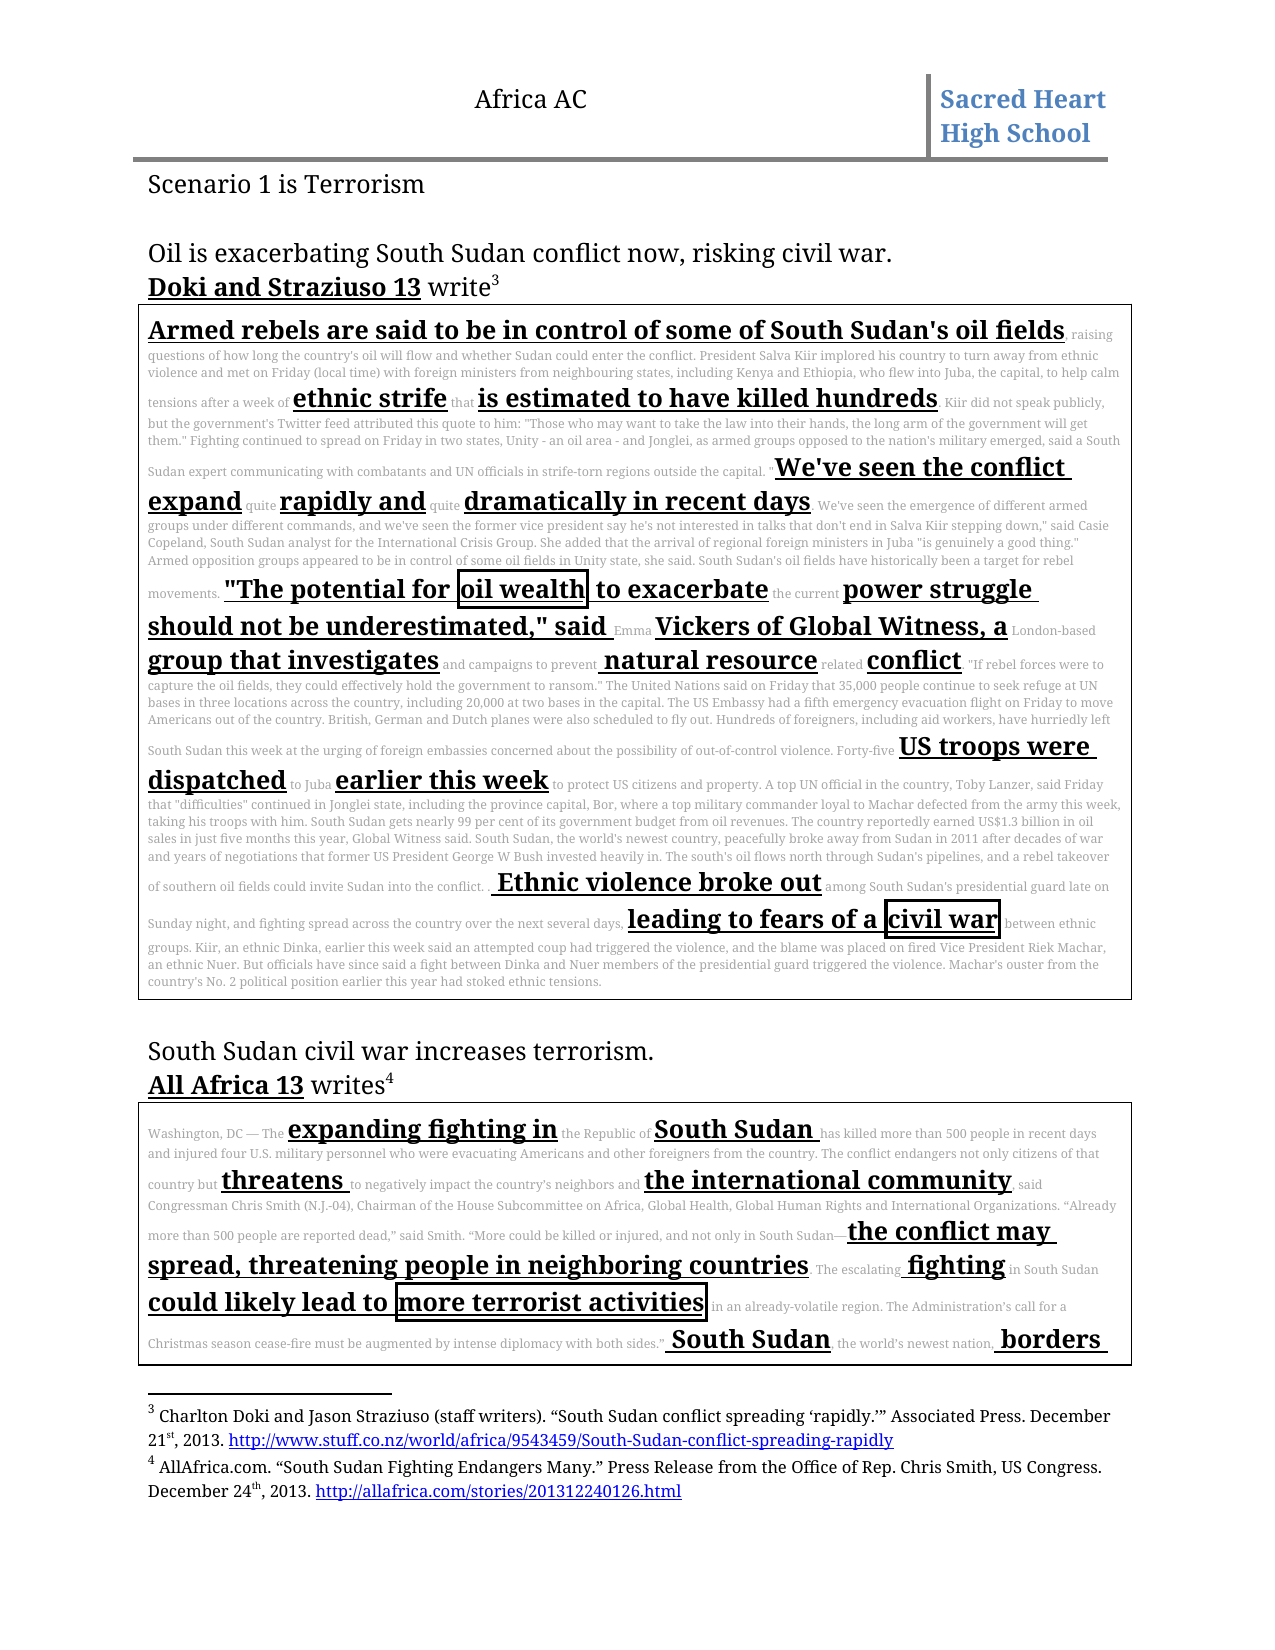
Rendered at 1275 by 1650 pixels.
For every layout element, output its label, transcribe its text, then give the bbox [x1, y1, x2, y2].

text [139, 1103, 1131, 1364]
text Armed rebels are said to be in control of some of South Sudan's oil fields, raising questions of how long the country's oil will flow and whether Sudan could enter the conflict. President Salva Kiir implored his country to turn away from ethnic violence and met on Friday (local time) with foreign ministers from neighbouring states, including Kenya and Ethiopia, who flew into Juba, the capital, to help calm tensions after a week of ethnic strife that is estimated to have killed hundreds. Kiir did not speak publicly, but the government's Twitter feed attributed this quote to him: "Those who may want to take the law into their hands, the long arm of the government will get them." Fighting continued to spread on Friday in two states, Unity - an oil area - and Jonglei, as armed groups opposed to the nation's military emerged, said a South Sudan expert communicating with combatants and UN officials in strife-torn regions outside the capital. "We've seen the conflict expand quite rapidly and quite dramatically in recent days. We've seen the emergence of different armed groups under different commands, and we've seen the former vice president say he's not interested in talks that don't end in Salva Kiir stepping down," said Casie Copeland, South Sudan analyst for the International Crisis Group. She added that the arrival of regional foreign ministers in Juba "is genuinely a good thing." Armed opposition groups appeared to be in control of some oil fields in Unity state, she said. South Sudan's oil fields have historically been a target for rebel movements. "The potential for oil wealth to exacerbate the current power struggle should not be underestimated," said Emma Vickers of Global Witness, a London-based group that investigates and campaigns to prevent natural resource related conflict. "If rebel forces were to capture the oil fields, they could effectively hold the government to ransom." The United Nations said on Friday that 35,000 people continue to seek refuge at UN bases in three locations across the country, including 20,000 at two bases in the capital. The US Embassy had a fifth emergency evacuation flight on Friday to move Americans out of the country. British, German and Dutch planes were also scheduled to fly out. Hundreds of foreigners, including aid workers, have hurriedly left South Sudan this week at the urging of foreign embassies concerned about the possibility of out-of-control violence. Forty-five US troops were dispatched to Juba earlier this week to protect US citizens and property. A top UN official in the country, Toby Lanzer, said Friday that "difficulties" continued in Jonglei state, including the province capital, Bor, where a top military commander loyal to Machar defected from the army this week, taking his troops with him. South Sudan gets nearly 99 per cent of its government budget from oil revenues. The country reportedly earned US$1.3 billion in oil sales in just five months this year, Global Witness said. South Sudan, the world's newest country, peacefully broke away from Sudan in 2011 after decades of war and years of negotiations that former US President George W Bush invested heavily in. The south's oil flows north through Sudan's pipelines, and a rebel takeover of southern oil fields could invite Sudan into the conflict. . Ethnic violence broke out among South Sudan's presidential guard late on Sunday night, and fighting spread across the country over the next several days, leading to fears of a civil war between ethnic groups. Kiir, an ethnic Dinka, earlier this week said an attempted coup had triggered the violence, and the blame was placed on fired Vice President Riek Machar, an ethnic Nuer. But officials have since said a fight between Dinka and Nuer members of the presidential guard triggered the violence. Machar's ouster from the country's No. 2 political position earlier this year had stoked ethnic tensions. [139, 305, 1131, 999]
text Scenario 1 is Terrorism [148, 167, 1122, 201]
text All Africa 13 writes [148, 1068, 1122, 1102]
text Doki and Straziuso 13 write [148, 269, 1122, 303]
text South Sudan civil war increases terrorism. [148, 1034, 1122, 1068]
text Oil is exacerbating South Sudan conflict now, risking civil war. [148, 235, 1122, 269]
